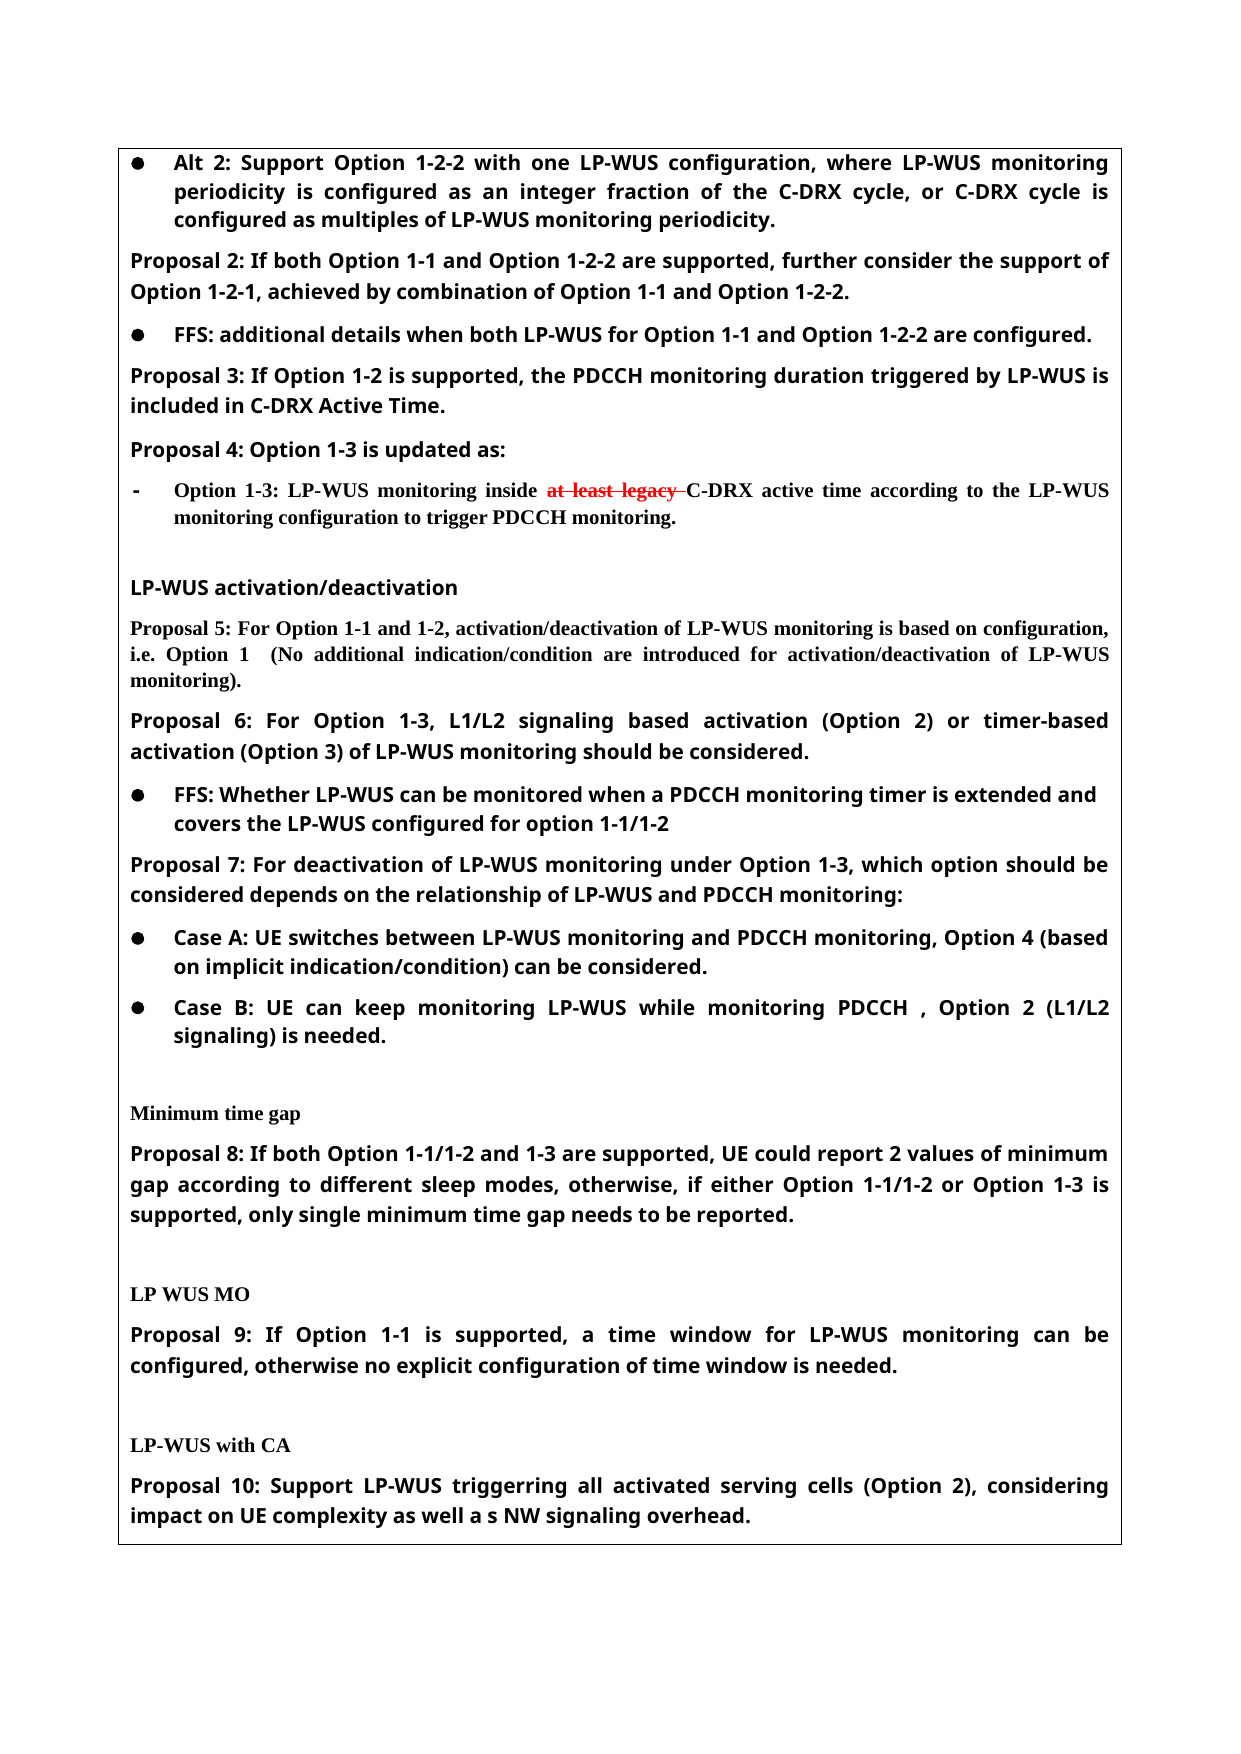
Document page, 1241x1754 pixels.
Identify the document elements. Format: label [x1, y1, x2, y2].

table_header [119, 149, 1121, 1544]
